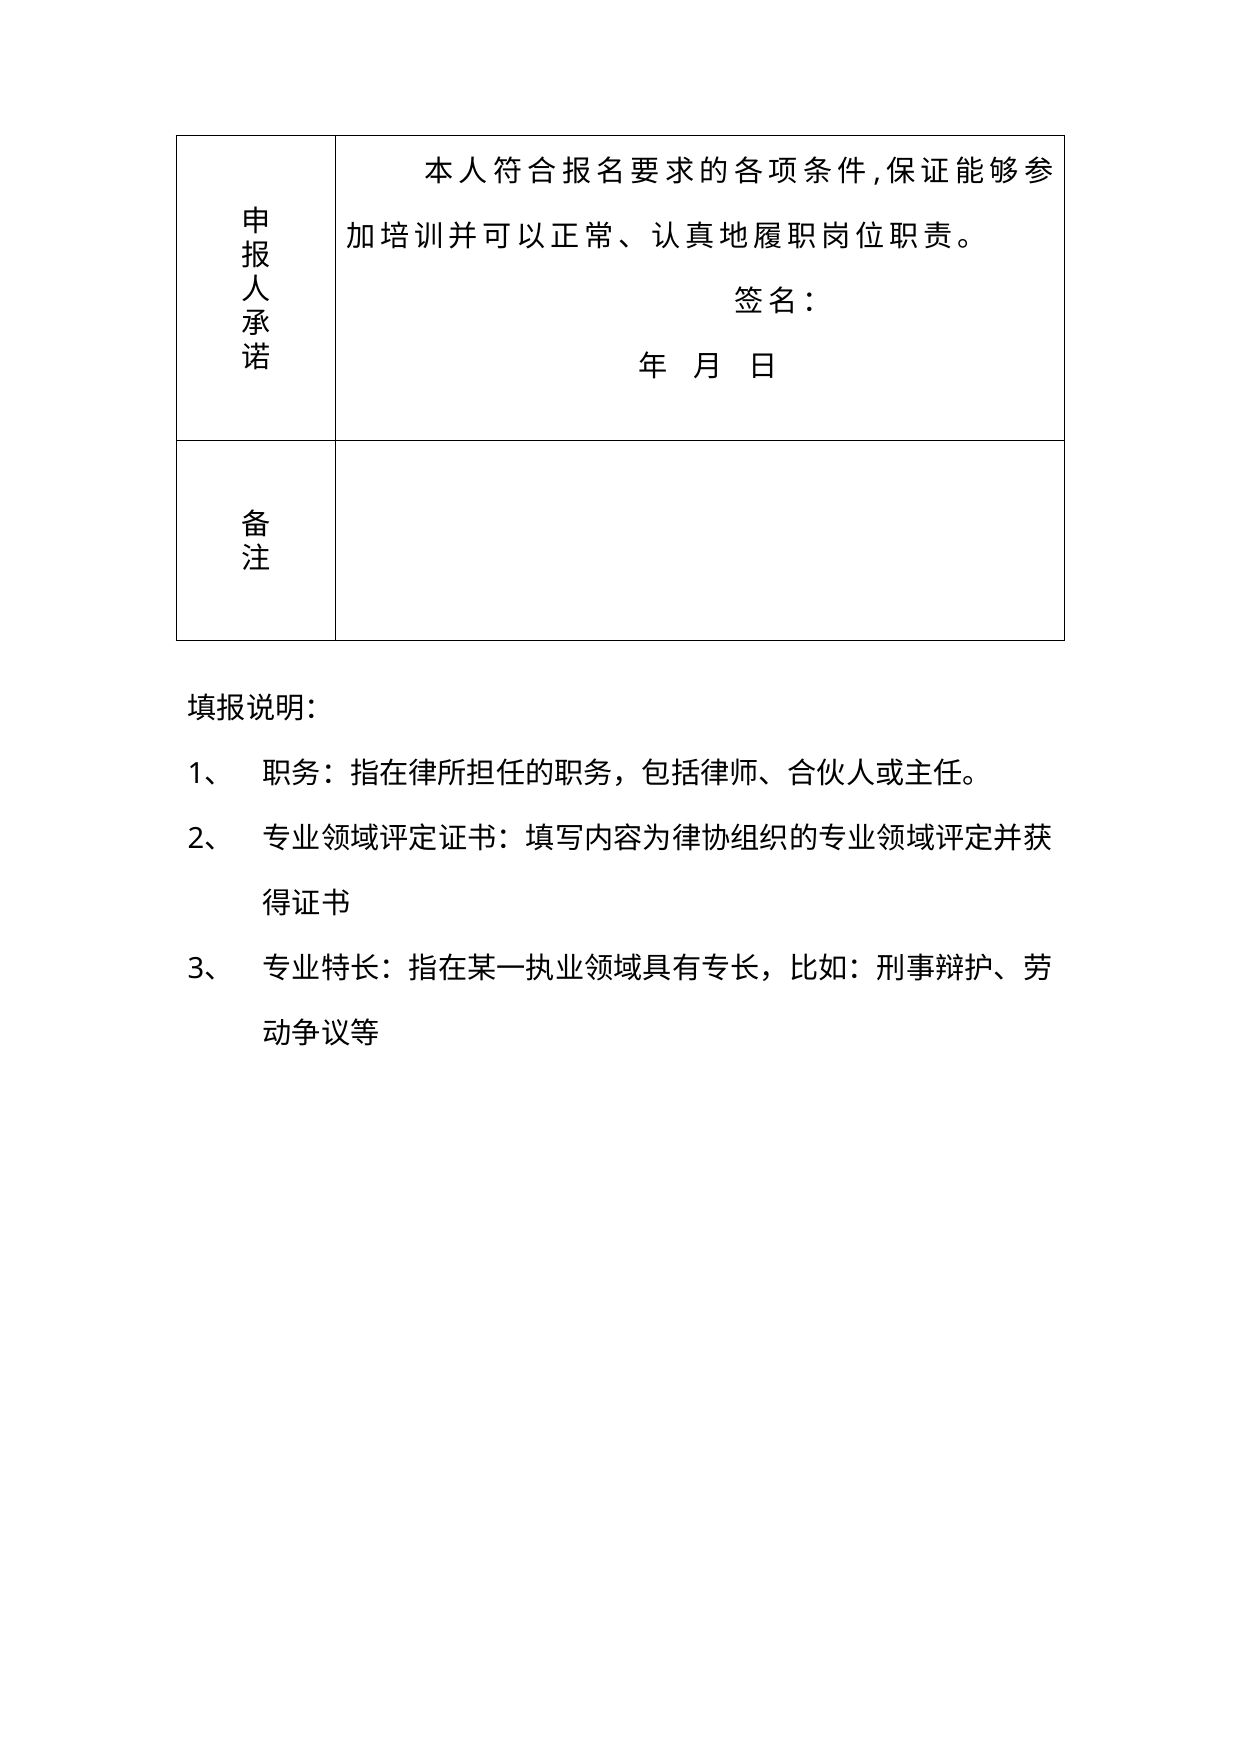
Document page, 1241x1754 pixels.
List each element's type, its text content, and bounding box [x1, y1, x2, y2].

list 专业特长：指在某一执业领域具有专长，比如：刑事辩护、劳动争议等 [187, 933, 1053, 1063]
table_cell 本人符合报名要求的各项条件,保证能够参加培训并可以正常、认真地履职岗位职责。 签名： 年 月 日 [336, 136, 1064, 440]
table_cell [336, 441, 1064, 640]
list 职务：指在律所担任的职务，包括律师、合伙人或主任。 [187, 738, 1053, 803]
table_cell 申报人承诺 [177, 136, 335, 440]
text 填报说明： [187, 673, 1053, 738]
table_cell 备注 [177, 441, 335, 640]
list 专业领域评定证书：填写内容为律协组织的专业领域评定并获得证书 [187, 803, 1053, 933]
